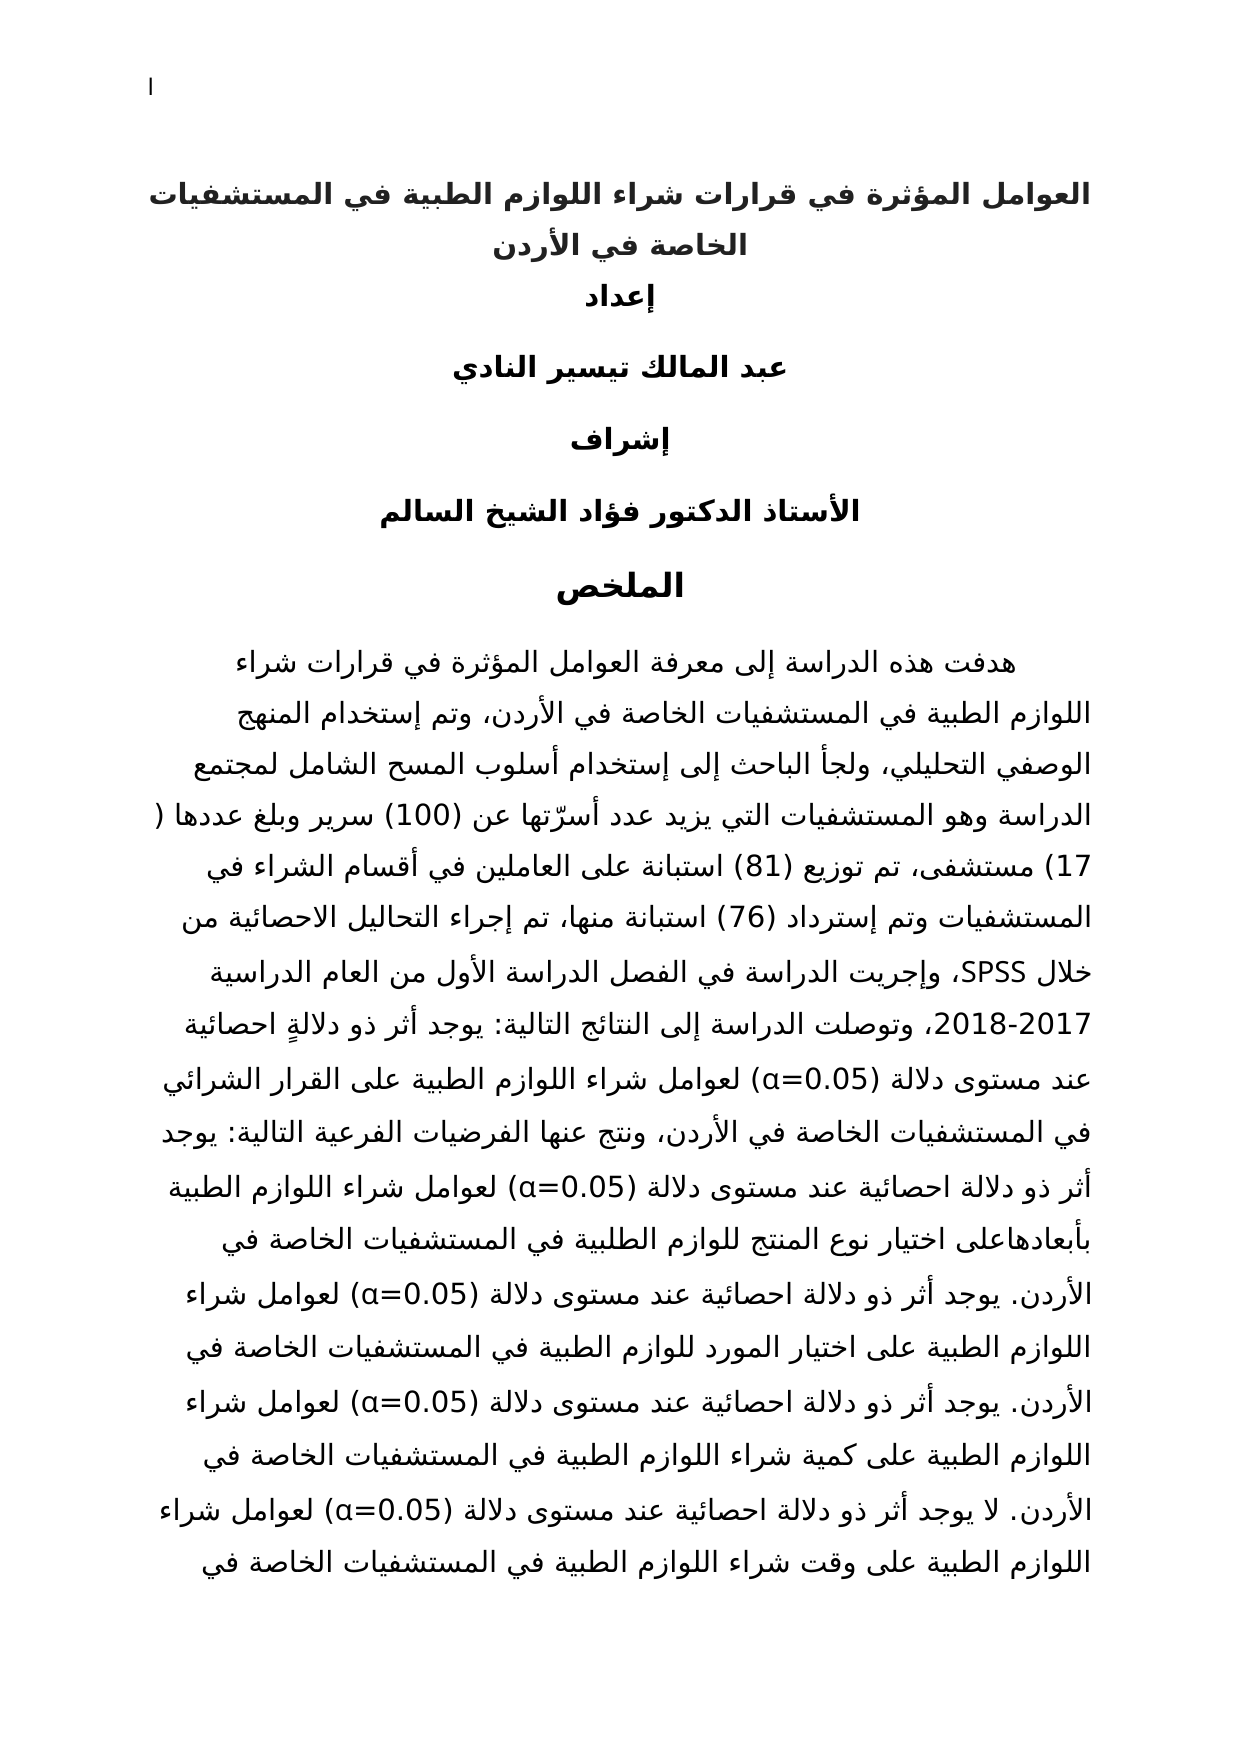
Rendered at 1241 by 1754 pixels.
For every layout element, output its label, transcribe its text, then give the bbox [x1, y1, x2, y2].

text إشراف [148, 423, 1092, 457]
text عبد المالك تيسير النادي [148, 351, 1092, 385]
text إعداد [148, 279, 1092, 313]
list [148, 645, 1092, 1579]
text الأستاذ الدكتور فؤاد الشيخ السالم [148, 494, 1092, 528]
text العوامل المؤثرة في قرارات شراء اللوازم الطبية في المستشفيات الخاصة في الأردن [148, 177, 1092, 262]
text الملخص [148, 566, 1092, 605]
